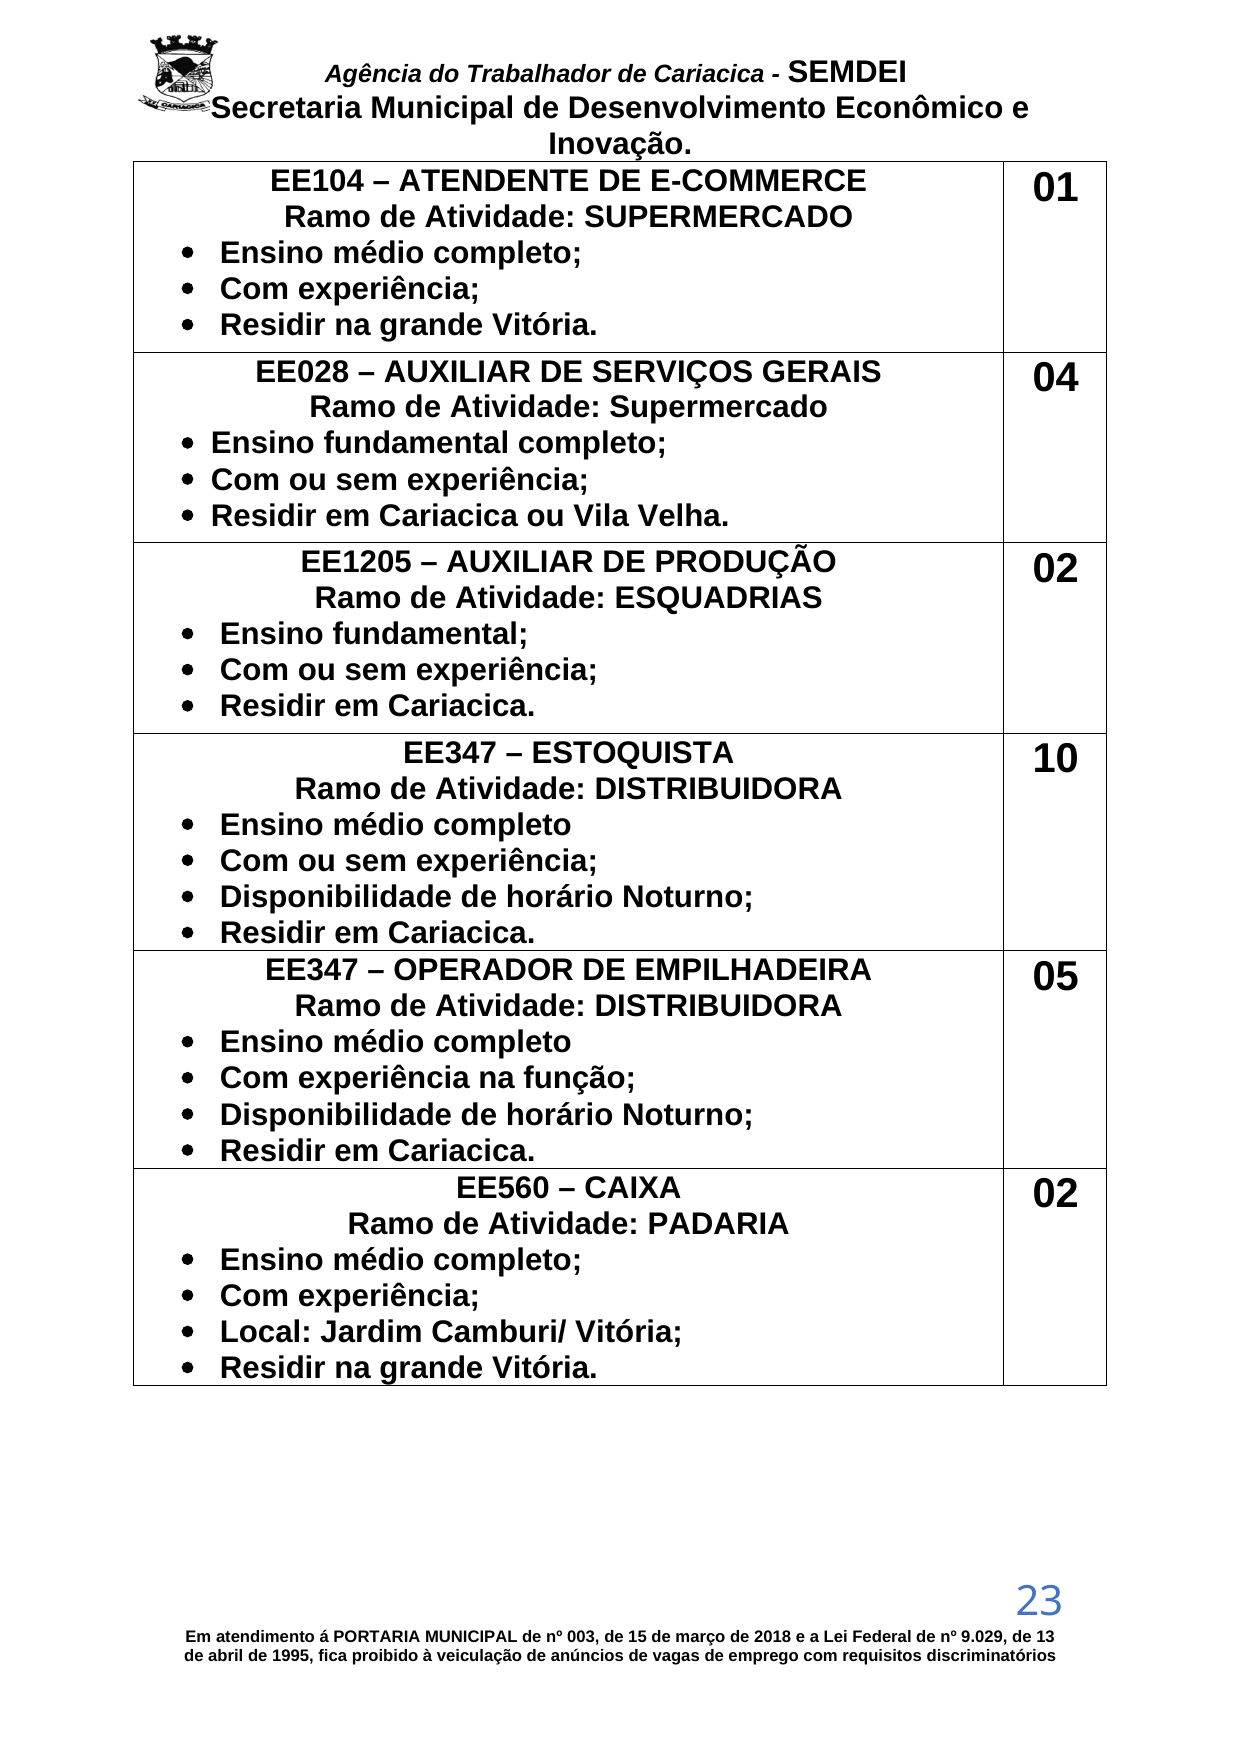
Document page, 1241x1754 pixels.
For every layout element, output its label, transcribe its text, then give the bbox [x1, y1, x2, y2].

table_cell 02 [1004, 543, 1106, 733]
table_cell 02 [1004, 1169, 1106, 1385]
table_cell 01 [1004, 162, 1106, 352]
table_cell 05 [1004, 951, 1106, 1168]
table_cell EE560 – CAIXA Ramo de Atividade: PADARIA Ensino médio completo; Com experiência; Local: Jardim Camburi/ Vitória; Residir na grande Vitória. [134, 1169, 1003, 1385]
table_cell 10 [1004, 734, 1106, 950]
table_cell EE347 – ESTOQUISTA Ramo de Atividade: DISTRIBUIDORA Ensino médio completo Com ou sem experiência; Disponibilidade de horário Noturno; Residir em Cariacica. [134, 734, 1003, 950]
table_cell EE347 – OPERADOR DE EMPILHADEIRA Ramo de Atividade: DISTRIBUIDORA Ensino médio completo Com experiência na função; Disponibilidade de horário Noturno; Residir em Cariacica. [134, 951, 1003, 1168]
table_cell EE028 – AUXILIAR DE SERVIÇOS GERAIS Ramo de Atividade: Supermercado Ensino fundamental completo; Com ou sem experiência; Residir em Cariacica ou Vila Velha. [134, 353, 1003, 542]
table_cell EE1205 – AUXILIAR DE PRODUÇÃO Ramo de Atividade: ESQUADRIAS Ensino fundamental; Com ou sem experiência; Residir em Cariacica. [134, 543, 1003, 733]
table_cell 04 [1004, 353, 1106, 542]
table_cell EE104 – ATENDENTE DE E-COMMERCE Ramo de Atividade: SUPERMERCADO Ensino médio completo; Com experiência; Residir na grande Vitória. [134, 162, 1003, 352]
picture [134, 31, 237, 123]
